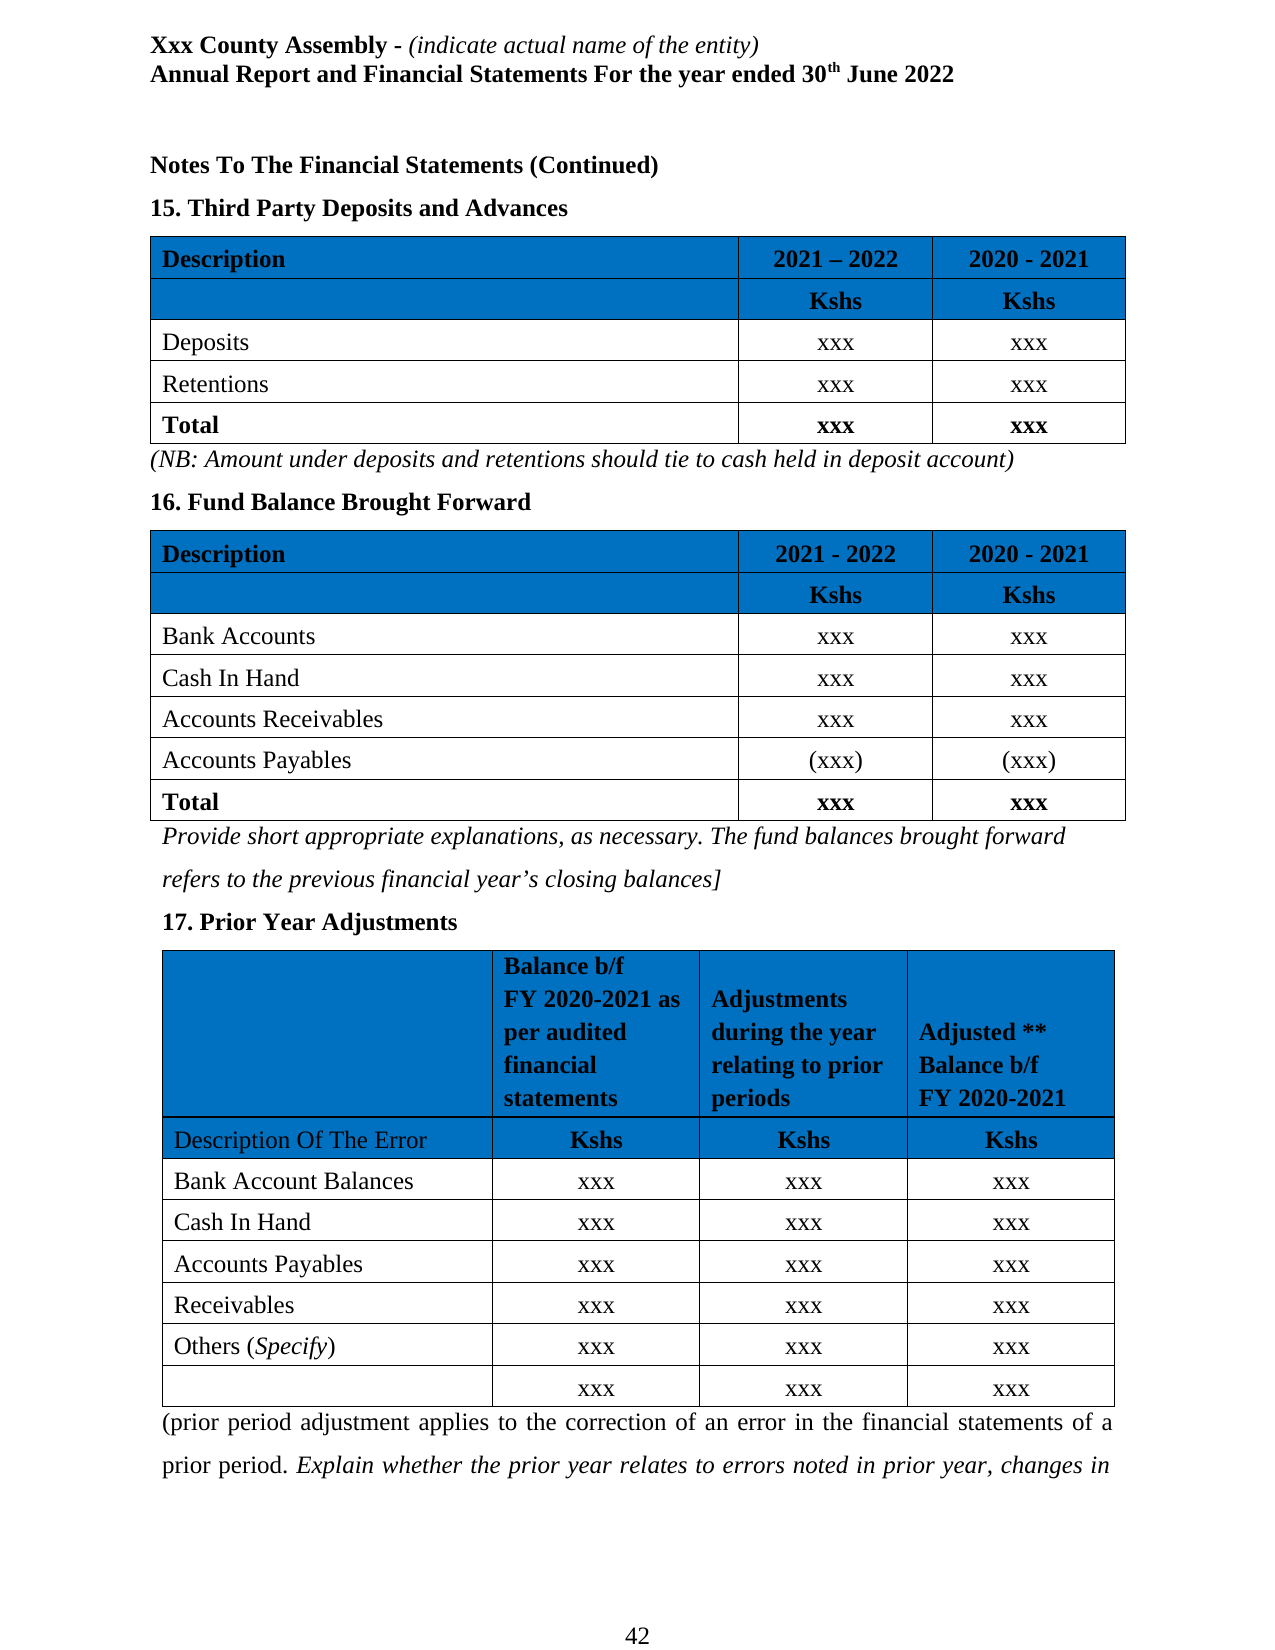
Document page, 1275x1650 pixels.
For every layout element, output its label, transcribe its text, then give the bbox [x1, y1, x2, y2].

table_cell xxx [739, 361, 932, 402]
table_cell Kshs [933, 573, 1125, 613]
table_cell Total [151, 780, 738, 820]
table_cell xxx [933, 697, 1125, 737]
table_cell xxx [933, 780, 1125, 820]
table_cell Total [151, 403, 738, 443]
table_cell xxx [739, 320, 932, 360]
table_cell Bank Accounts [151, 614, 738, 654]
table_header 2021 – 2022 [739, 237, 932, 278]
subtitle Fund Balance Brought Forward [150, 487, 1125, 516]
table_cell Cash In Hand [151, 655, 738, 696]
table_cell xxx [933, 403, 1125, 443]
table_cell Deposits [151, 320, 738, 360]
subtitle Third Party Deposits and Advances [150, 193, 1125, 222]
table_cell Retentions [151, 361, 738, 402]
table_cell Kshs [739, 279, 932, 319]
table_header Description [151, 237, 738, 278]
table_header 2020 - 2021 [933, 531, 1125, 572]
table_cell xxx [933, 361, 1125, 402]
table_cell xxx [933, 655, 1125, 696]
table_cell xxx [933, 320, 1125, 360]
table_cell [151, 573, 738, 613]
table_cell xxx [739, 697, 932, 737]
table_cell xxx [739, 403, 932, 443]
table_cell Kshs [739, 573, 932, 613]
table_cell Accounts Payables [151, 738, 738, 778]
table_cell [151, 821, 1126, 1479]
table_header Description [151, 531, 738, 572]
table_header 2021 - 2022 [739, 531, 932, 572]
table_cell xxx [739, 655, 932, 696]
table_cell xxx [933, 614, 1125, 654]
table_cell Kshs [933, 279, 1125, 319]
text (NB: Amount under deposits and retentions should tie to cash held in deposit account) [150, 444, 1125, 473]
table_cell (xxx) [739, 738, 932, 778]
table_cell (xxx) [933, 738, 1125, 778]
table_cell Accounts Receivables [151, 697, 738, 737]
table_cell xxx [739, 614, 932, 654]
table_cell xxx [739, 780, 932, 820]
table_header 2020 - 2021 [933, 237, 1125, 278]
text Notes To The Financial Statements (Continued) [150, 150, 1125, 179]
table_cell [151, 279, 738, 319]
